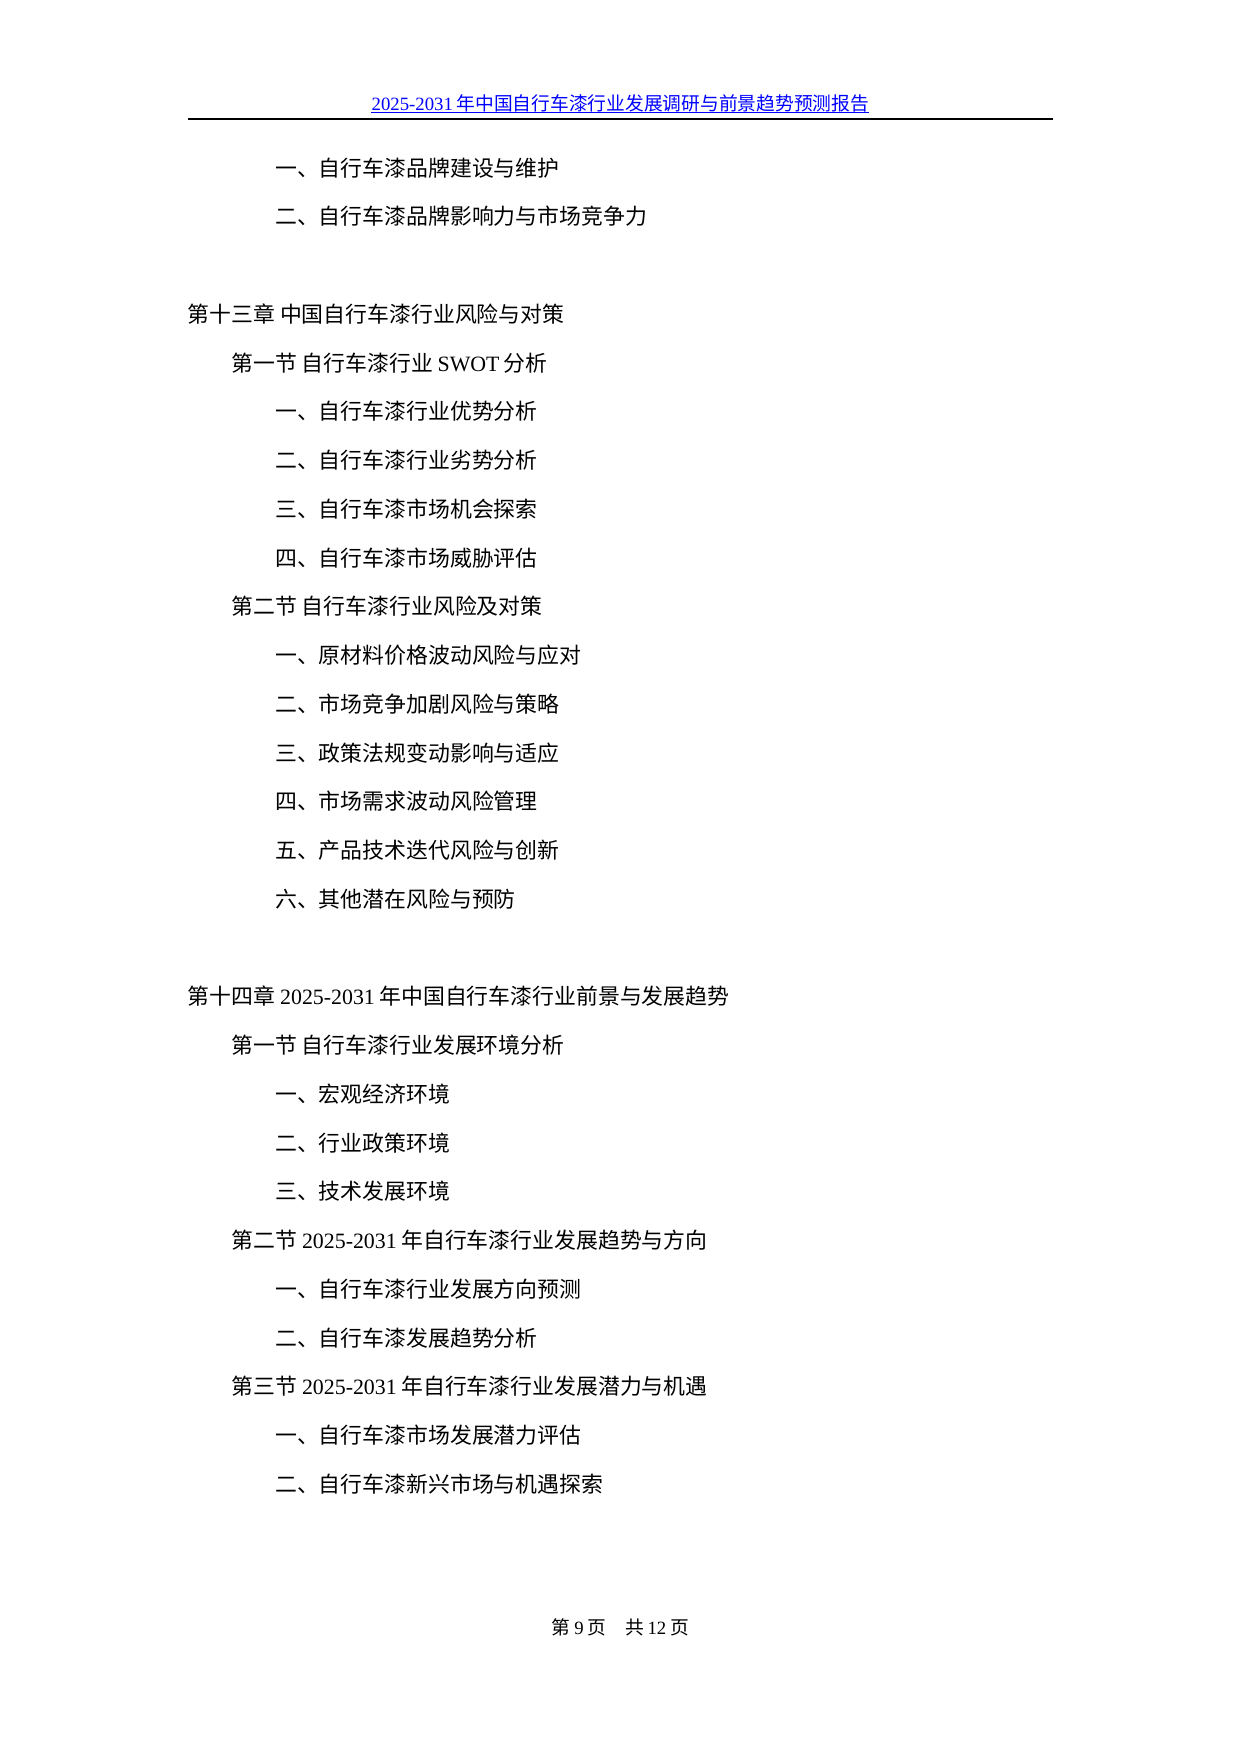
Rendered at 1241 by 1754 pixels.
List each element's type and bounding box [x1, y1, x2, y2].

text [187, 150, 1053, 1499]
